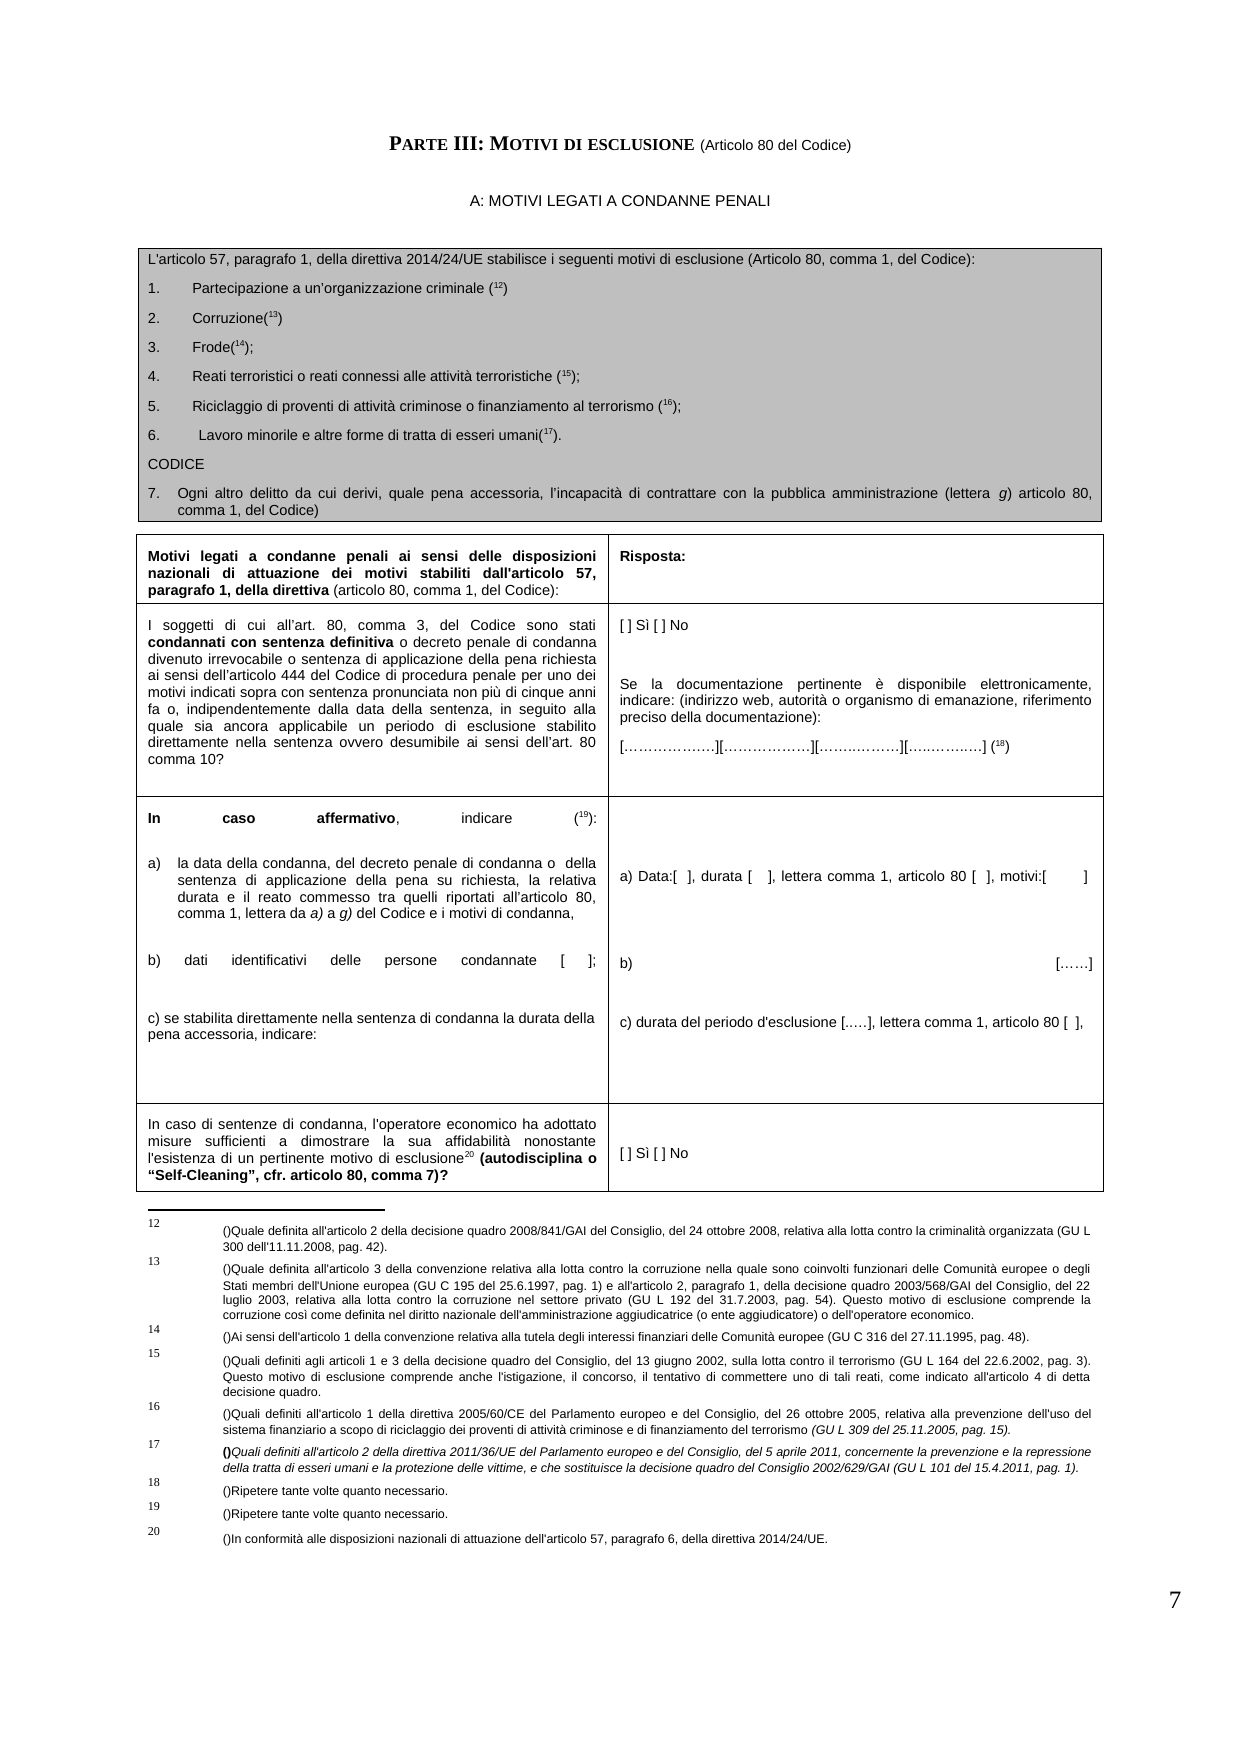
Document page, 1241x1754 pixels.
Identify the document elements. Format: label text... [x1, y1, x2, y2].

text Ogni altro delitto da cui derivi, quale pena accessoria, l’incapacità di contrattare con la pubblica amministrazione (lettera g) articolo 80, comma 1, del Codice) [139, 482, 1101, 521]
text Reati terroristici o reati connessi alle attività terroristiche (); [139, 365, 1101, 385]
table_cell I soggetti di cui all’art. 80, comma 3, del Codice sono stati condannati con sentenza definitiva o decreto penale di condanna divenuto irrevocabile o sentenza di applicazione della pena richiesta ai sensi dell’articolo 444 del Codice di procedura penale per uno dei motivi indicati sopra con sentenza pronunciata non più di cinque anni fa o, indipendentemente dalla data della sentenza, in seguito alla quale sia ancora applicabile un periodo di esclusione stabilito direttamente nella sentenza ovvero desumibile ai sensi dell’art. 80 comma 10? [137, 604, 608, 796]
title A: Motivi legati a condanne penali [148, 192, 1093, 210]
table_header Risposta: [609, 535, 1103, 603]
title Parte III: Motivi di esclusione (Articolo 80 del Codice) [148, 131, 1093, 155]
table_cell In caso di sentenze di condanna, l'operatore economico ha adottato misure sufficienti a dimostrare la sua affidabilità nonostante l'esistenza di un pertinente motivo di esclusione (autodisciplina o “Self-Cleaning”, cfr. articolo 80, comma 7)? [137, 1104, 608, 1191]
text Frode(); [139, 336, 1101, 355]
list Partecipazione a un’organizzazione criminale () [139, 277, 1101, 297]
text Riciclaggio di proventi di attività criminose o finanziamento al terrorismo (); [139, 394, 1101, 414]
text Corruzione() [139, 306, 1101, 326]
text L'articolo 57, paragrafo 1, della direttiva 2014/24/UE stabilisce i seguenti motivi di esclusione (Articolo 80, comma 1, del Codice): [139, 249, 1101, 268]
table_header Motivi legati a condanne penali ai sensi delle disposizioni nazionali di attuazione dei motivi stabiliti dall'articolo 57, paragrafo 1, della direttiva (articolo 80, comma 1, del Codice): [137, 535, 608, 603]
table_cell In caso affermativo, indicare (): la data della condanna, del decreto penale di condanna o della sentenza di applicazione della pena su richiesta, la relativa durata e il reato commesso tra quelli riportati all’articolo 80, comma 1, lettera da a) a g) del Codice e i motivi di condanna, b) dati identificativi delle persone condannate [ ]; c) se stabilita direttamente nella sentenza di condanna la durata della pena accessoria, indicare: [137, 797, 608, 1102]
table_cell a) Data:[ ], durata [ ], lettera comma 1, articolo 80 [ ], motivi:[ ] b) [……] c) durata del periodo d'esclusione [..…], lettera comma 1, articolo 80 [ ], [609, 797, 1103, 1102]
table_cell [ ] Sì [ ] No Se la documentazione pertinente è disponibile elettronicamente, indicare: (indirizzo web, autorità o organismo di emanazione, riferimento preciso della documentazione): […………….…][………………][……..………][…..……..…] () [609, 604, 1103, 796]
table_cell [ ] Sì [ ] No [609, 1104, 1103, 1191]
text Lavoro minorile e altre forme di tratta di esseri umani(). [139, 423, 1101, 443]
list CODICE [139, 453, 1101, 472]
